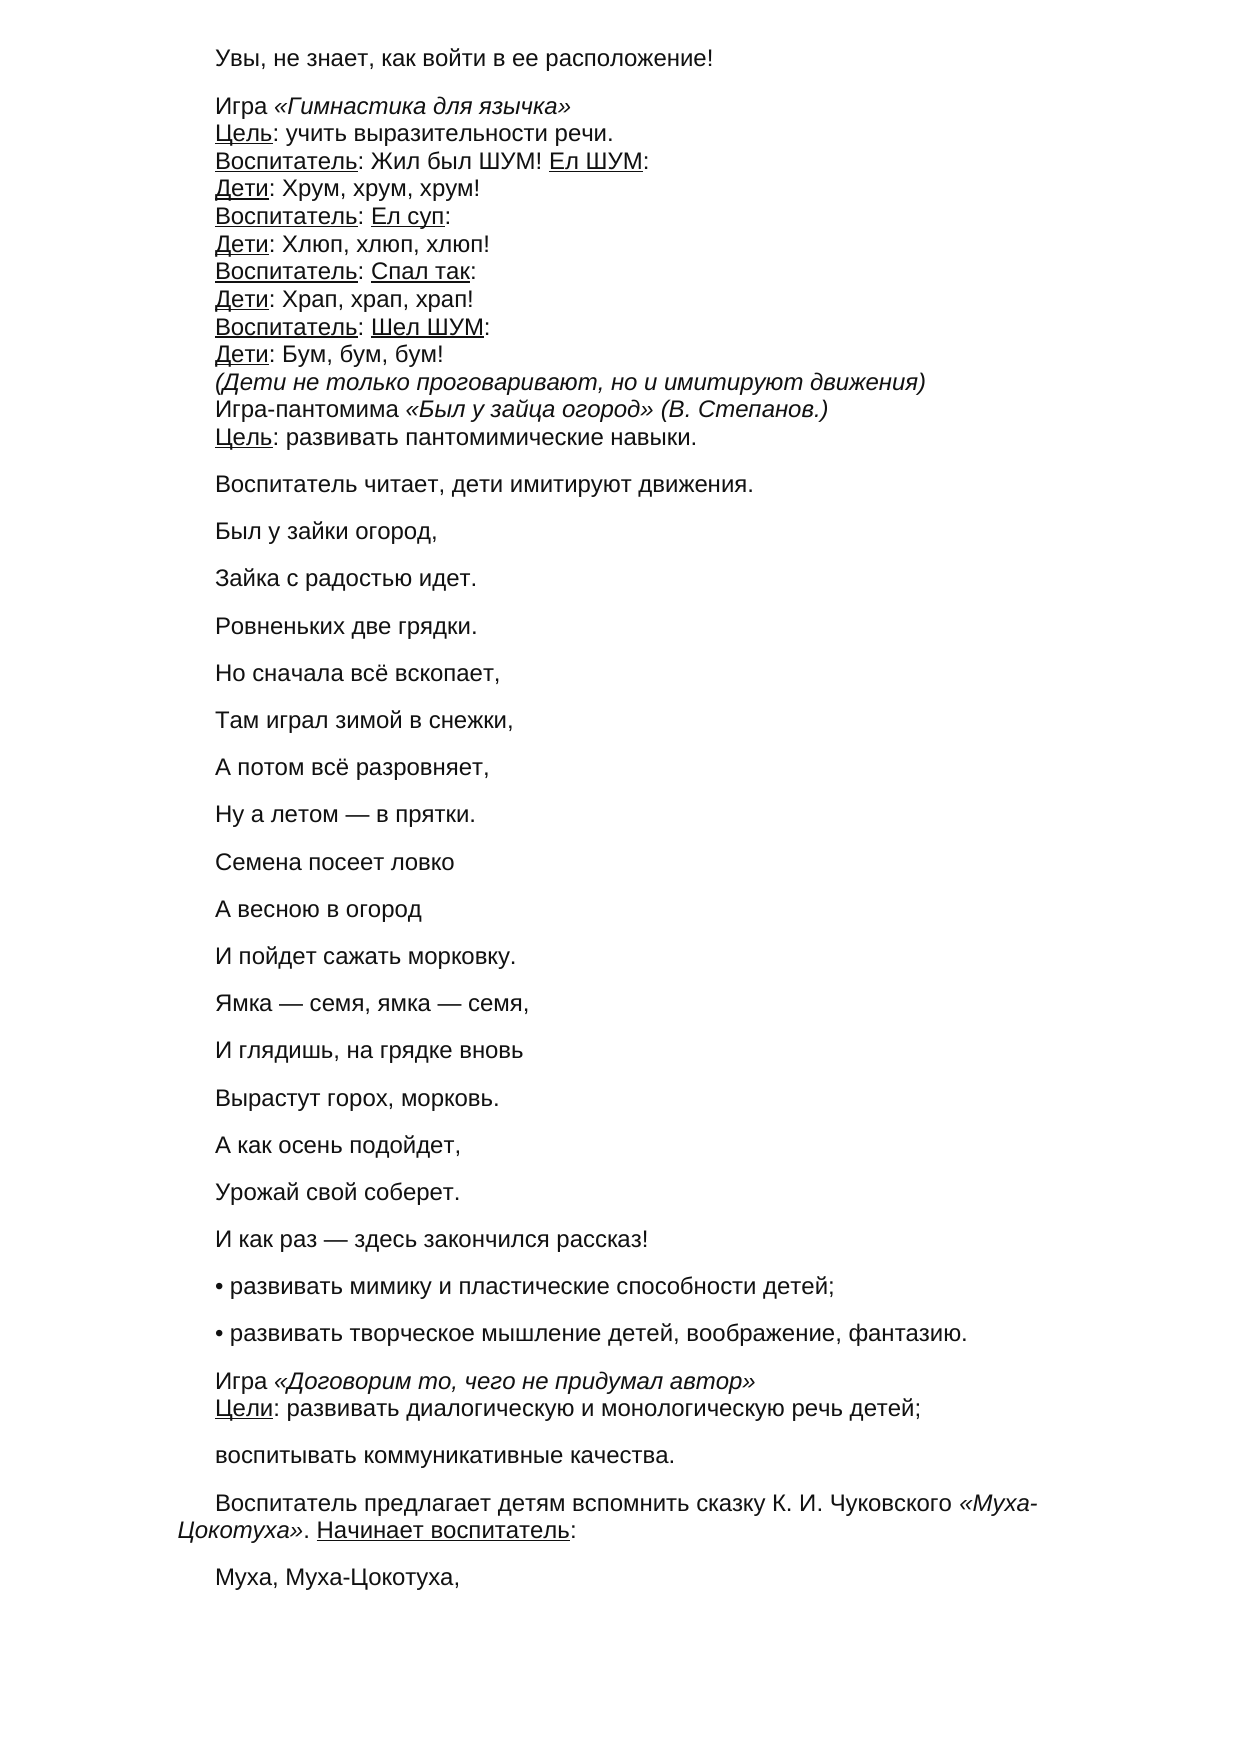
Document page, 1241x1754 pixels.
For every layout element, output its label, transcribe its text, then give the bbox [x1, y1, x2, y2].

text Вырастут горох, морковь. [177, 1083, 1152, 1111]
text Воспитатель: Шел ШУМ: [177, 312, 1152, 340]
text Ровненьких две грядки. [177, 612, 1152, 639]
text Дети: Хлюп, хлюп, хлюп! [177, 229, 1152, 257]
text А весною в огород [177, 895, 1152, 922]
text Игра «Гимнастика для язычка» [177, 92, 1152, 119]
text Игра «Договорим то, чего не придумал автор» [177, 1367, 1152, 1394]
text Но сначала всё вскопает, [177, 659, 1152, 686]
text Зайка с радостью идет. [177, 564, 1152, 592]
text Цели: развивать диалогическую и монологическую речь детей; [177, 1394, 1152, 1422]
text Там играл зимой в снежки, [177, 706, 1152, 733]
text Ну а летом — в прятки. [177, 800, 1152, 828]
text Цель: развивать пантомимические навыки. [177, 423, 1152, 450]
text • развивать творческое мышление детей, воображение, фантазию. [177, 1319, 1152, 1347]
text Дети: Хрум, хрум, хрум! [177, 174, 1152, 202]
text А как осень подойдет, [177, 1131, 1152, 1158]
text Увы, не знает, как войти в ее расположение! [177, 44, 1152, 72]
text • развивать мимику и пластические способности детей; [177, 1272, 1152, 1300]
text А потом всё разровняет, [177, 753, 1152, 781]
text Семена посеет ловко [177, 847, 1152, 875]
text воспитывать коммуникативные качества. [177, 1441, 1152, 1469]
text Был у зайки огород, [177, 517, 1152, 545]
text Урожай свой соберет. [177, 1178, 1152, 1205]
text Воспитатель: Спал так: [177, 257, 1152, 285]
text Муха, Муха-Цокотуха, [177, 1563, 1152, 1591]
text Воспитатель: Жил был ШУМ! Ел ШУМ: [177, 147, 1152, 174]
text И как раз — здесь закончился рассказ! [177, 1225, 1152, 1253]
text Воспитатель читает, дети имитируют движения. [177, 470, 1152, 498]
text Дети: Храп, храп, храп! [177, 285, 1152, 312]
text Дети: Бум, бум, бум! [177, 340, 1152, 368]
text Воспитатель: Ел суп: [177, 202, 1152, 229]
text Ямка — семя, ямка — семя, [177, 989, 1152, 1017]
text И пойдет сажать морковку. [177, 942, 1152, 969]
text Цель: учить выразительности речи. [177, 119, 1152, 147]
text Игра-пантомима «Был у зайца огород» (В. Степанов.) [177, 395, 1152, 423]
text Воспитатель предлагает детям вспомнить сказку К. И. Чуковского «Муха-Цокотуха». Начинает воспитатель: [177, 1488, 1152, 1544]
text И глядишь, на грядке вновь [177, 1036, 1152, 1064]
text (Дети не только проговаривают, но и имитируют движения) [177, 368, 1152, 395]
